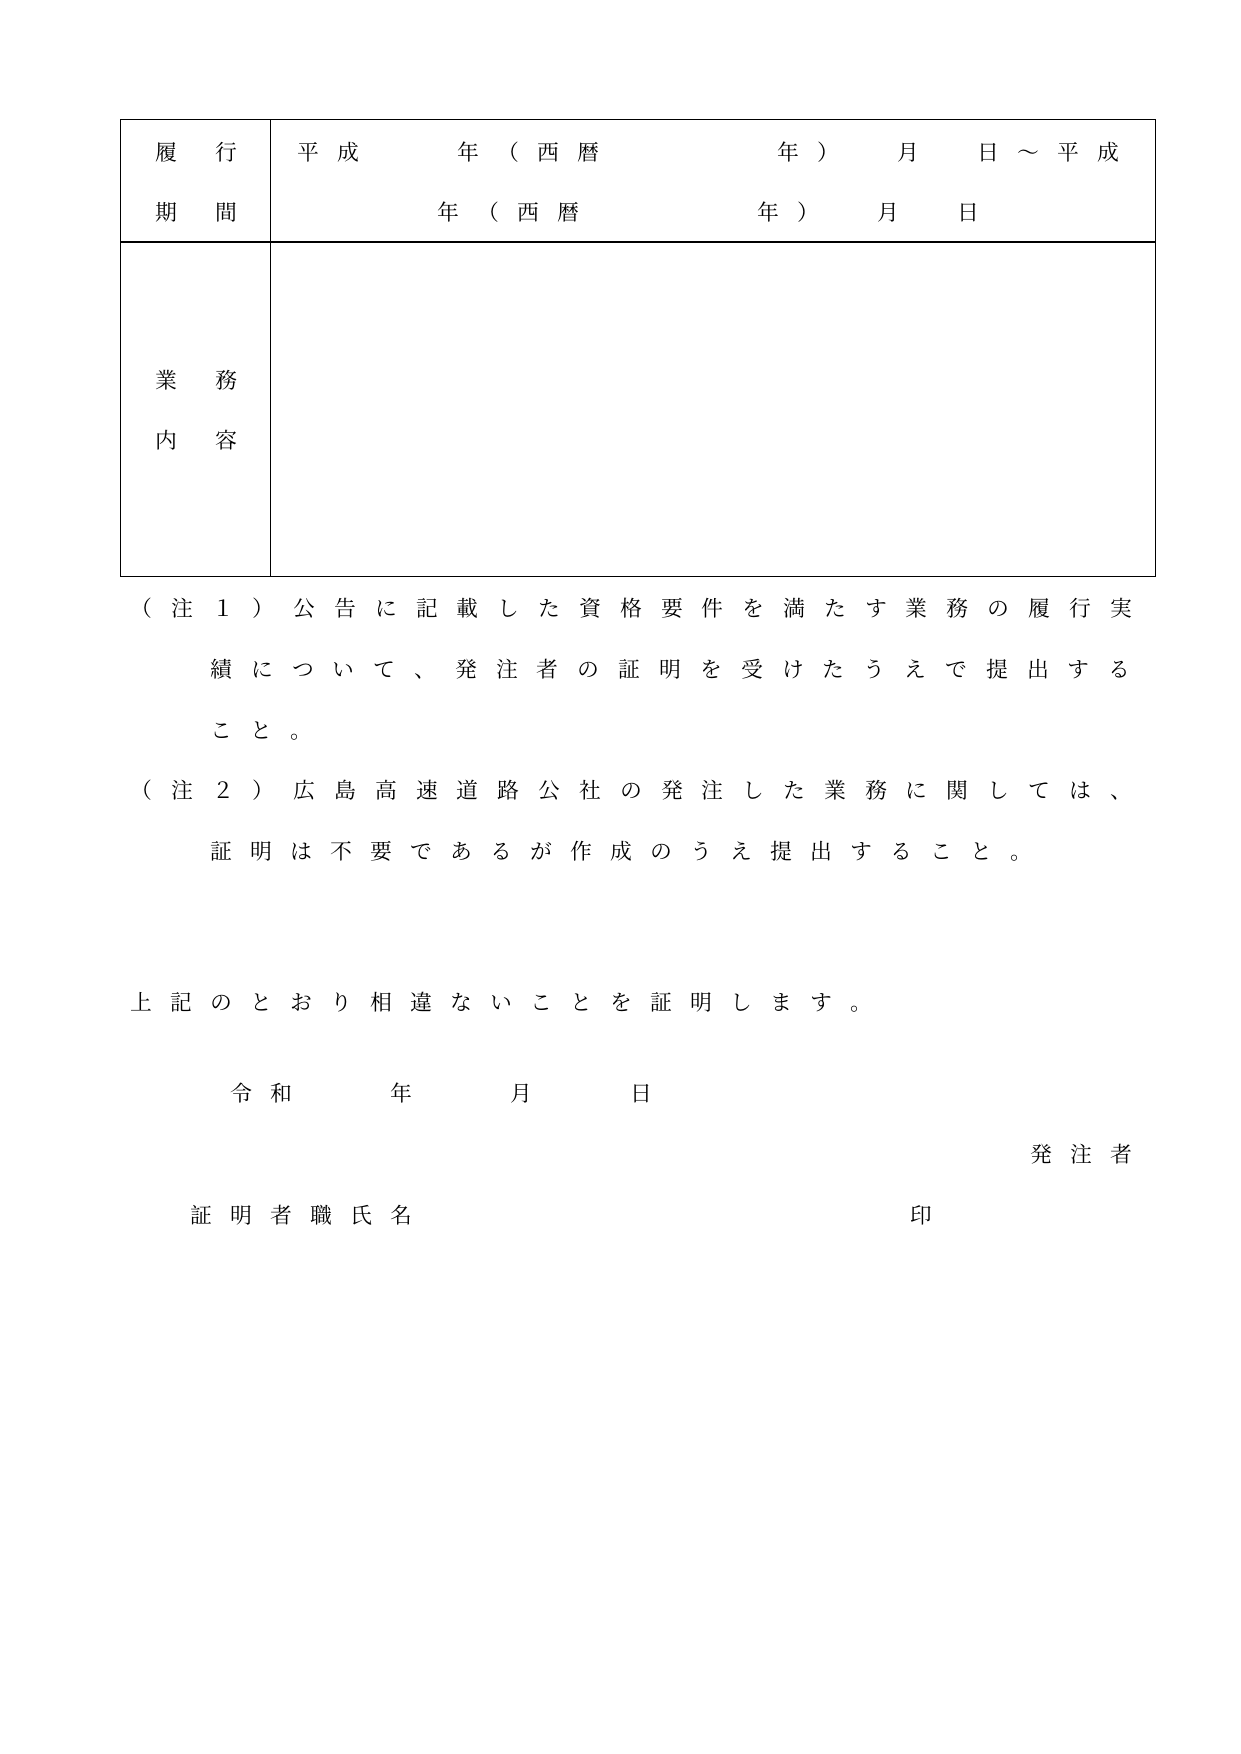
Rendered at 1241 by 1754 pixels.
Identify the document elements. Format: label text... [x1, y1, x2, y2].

text （注１）公告に記載した資格要件を満たす業務の履行実績について、発注者の証明を受けたうえで提出すること。 [110, 577, 1150, 759]
text 令和 年 月 日 [190, 1062, 1150, 1123]
table_cell 業 務 内 容 [121, 243, 270, 576]
table_cell 平成 年（西暦 年） 月 日～平成 年（西暦 年） 月 日 [271, 120, 1155, 241]
table_cell [271, 243, 1155, 576]
text 発注者証明者職氏名 印 [190, 1123, 1150, 1244]
table_cell 履 行 期 間 [121, 120, 270, 241]
text （注２）広島高速道路公社の発注した業務に関しては、証明は不要であるが作成のうえ提出すること。 [110, 759, 1150, 880]
text 上記のとおり相違ないことを証明します。 [110, 971, 1150, 1032]
